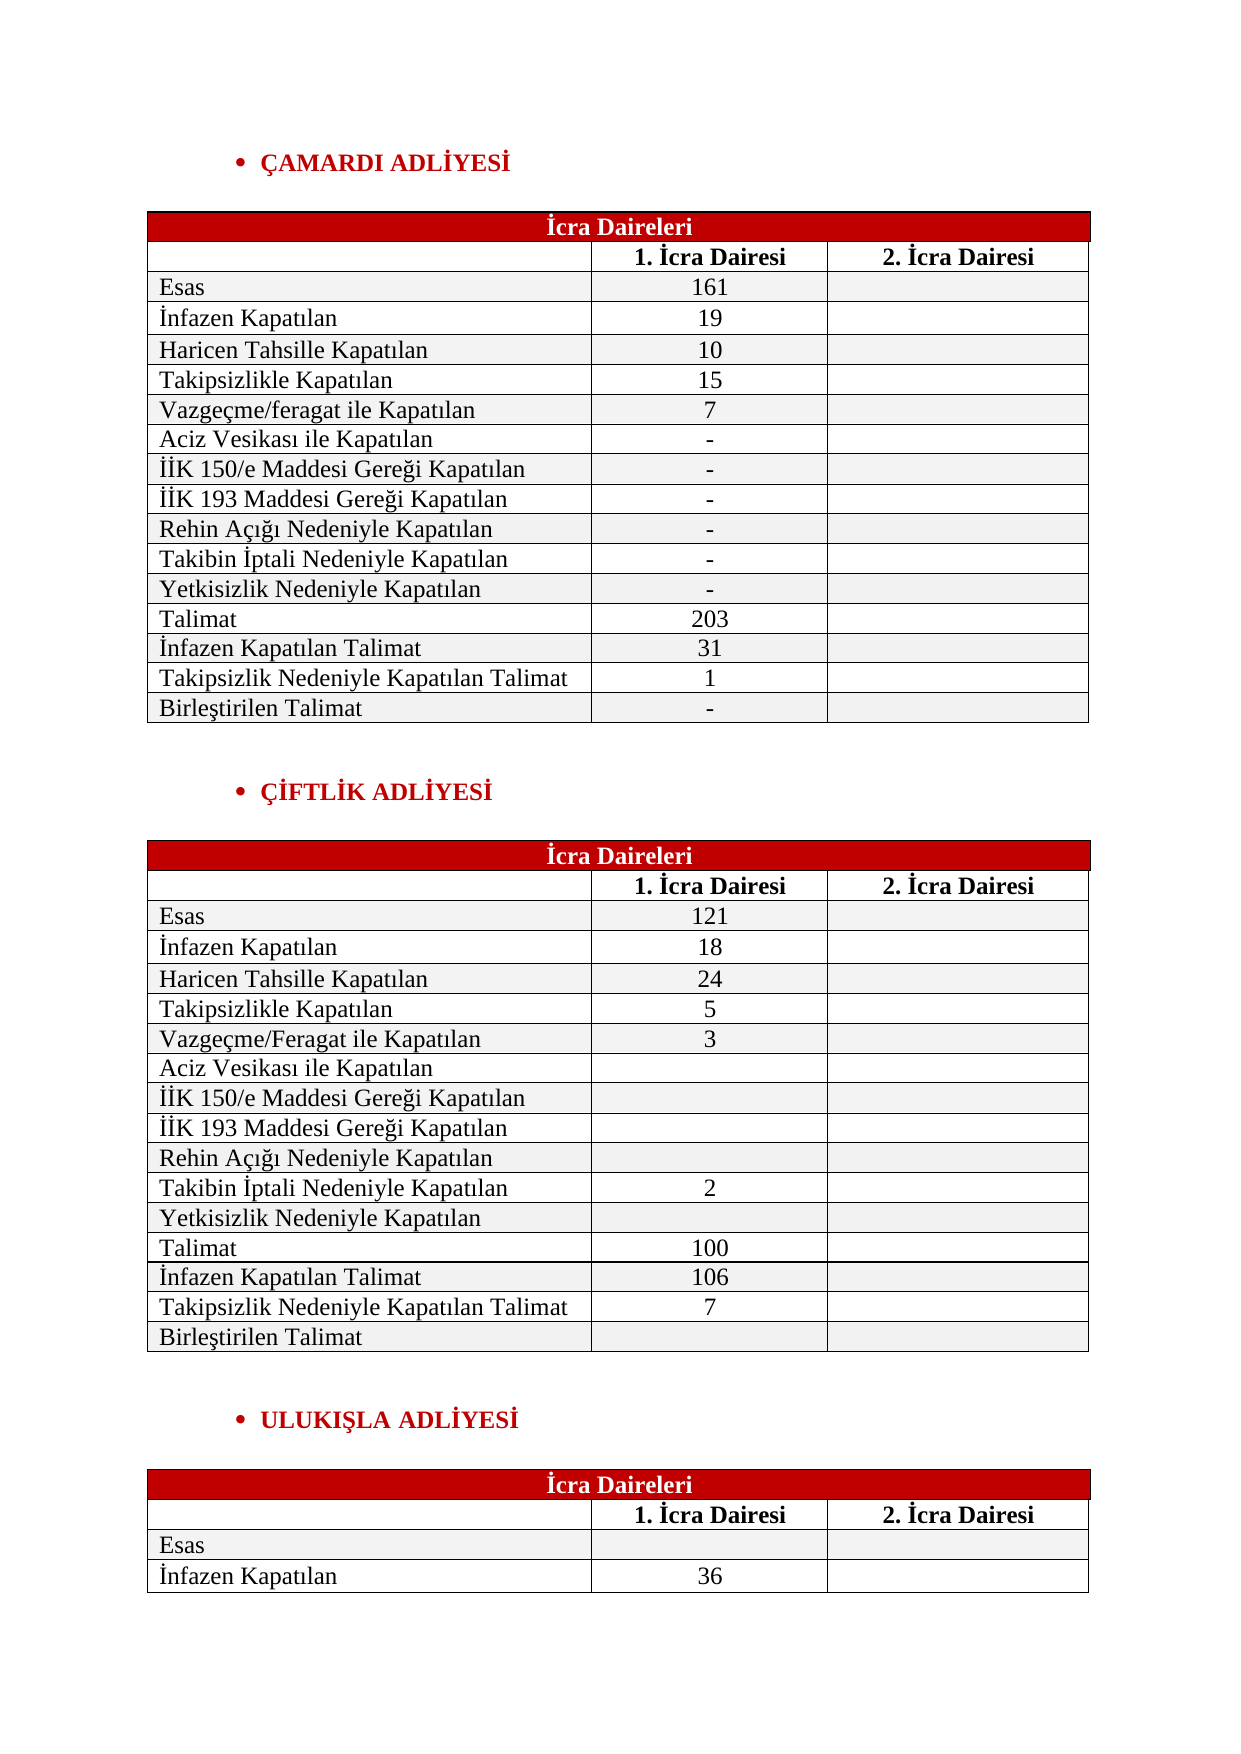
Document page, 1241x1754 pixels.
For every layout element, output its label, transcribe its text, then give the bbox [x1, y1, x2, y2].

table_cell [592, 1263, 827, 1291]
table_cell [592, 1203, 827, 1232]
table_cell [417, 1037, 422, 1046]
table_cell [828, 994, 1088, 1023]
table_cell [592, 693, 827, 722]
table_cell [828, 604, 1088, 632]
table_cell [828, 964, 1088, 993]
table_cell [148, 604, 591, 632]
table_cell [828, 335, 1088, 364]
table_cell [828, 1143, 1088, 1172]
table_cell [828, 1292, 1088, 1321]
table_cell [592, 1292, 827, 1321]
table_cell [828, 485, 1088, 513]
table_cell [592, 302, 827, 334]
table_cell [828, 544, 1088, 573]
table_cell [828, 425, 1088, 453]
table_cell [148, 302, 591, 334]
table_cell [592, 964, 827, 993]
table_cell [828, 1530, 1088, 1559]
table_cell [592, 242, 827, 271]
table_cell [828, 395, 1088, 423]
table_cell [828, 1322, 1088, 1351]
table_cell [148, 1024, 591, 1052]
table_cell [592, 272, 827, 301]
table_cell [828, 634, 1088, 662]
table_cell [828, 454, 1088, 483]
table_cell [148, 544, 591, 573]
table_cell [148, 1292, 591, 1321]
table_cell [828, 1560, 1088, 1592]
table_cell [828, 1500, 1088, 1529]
subtitle ÇİFTLİK ADLİYESİ [148, 777, 1093, 805]
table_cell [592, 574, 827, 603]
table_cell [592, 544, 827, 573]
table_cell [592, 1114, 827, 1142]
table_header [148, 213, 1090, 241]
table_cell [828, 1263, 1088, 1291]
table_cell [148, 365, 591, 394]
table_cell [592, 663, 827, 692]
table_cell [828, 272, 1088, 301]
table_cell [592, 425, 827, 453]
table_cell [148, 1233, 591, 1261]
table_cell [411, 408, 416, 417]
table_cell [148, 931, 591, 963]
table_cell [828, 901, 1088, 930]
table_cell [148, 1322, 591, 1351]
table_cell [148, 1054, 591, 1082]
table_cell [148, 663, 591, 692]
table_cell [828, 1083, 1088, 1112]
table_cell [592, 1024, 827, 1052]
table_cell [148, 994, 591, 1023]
subtitle ULUKIŞLA ADLİYESİ [148, 1406, 1093, 1434]
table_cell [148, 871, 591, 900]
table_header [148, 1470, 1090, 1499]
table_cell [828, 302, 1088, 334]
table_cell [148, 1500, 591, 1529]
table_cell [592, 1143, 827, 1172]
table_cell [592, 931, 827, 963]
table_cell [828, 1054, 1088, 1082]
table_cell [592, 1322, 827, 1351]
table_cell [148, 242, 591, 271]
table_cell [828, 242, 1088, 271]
subtitle ÇAMARDI ADLİYESİ [148, 148, 1093, 176]
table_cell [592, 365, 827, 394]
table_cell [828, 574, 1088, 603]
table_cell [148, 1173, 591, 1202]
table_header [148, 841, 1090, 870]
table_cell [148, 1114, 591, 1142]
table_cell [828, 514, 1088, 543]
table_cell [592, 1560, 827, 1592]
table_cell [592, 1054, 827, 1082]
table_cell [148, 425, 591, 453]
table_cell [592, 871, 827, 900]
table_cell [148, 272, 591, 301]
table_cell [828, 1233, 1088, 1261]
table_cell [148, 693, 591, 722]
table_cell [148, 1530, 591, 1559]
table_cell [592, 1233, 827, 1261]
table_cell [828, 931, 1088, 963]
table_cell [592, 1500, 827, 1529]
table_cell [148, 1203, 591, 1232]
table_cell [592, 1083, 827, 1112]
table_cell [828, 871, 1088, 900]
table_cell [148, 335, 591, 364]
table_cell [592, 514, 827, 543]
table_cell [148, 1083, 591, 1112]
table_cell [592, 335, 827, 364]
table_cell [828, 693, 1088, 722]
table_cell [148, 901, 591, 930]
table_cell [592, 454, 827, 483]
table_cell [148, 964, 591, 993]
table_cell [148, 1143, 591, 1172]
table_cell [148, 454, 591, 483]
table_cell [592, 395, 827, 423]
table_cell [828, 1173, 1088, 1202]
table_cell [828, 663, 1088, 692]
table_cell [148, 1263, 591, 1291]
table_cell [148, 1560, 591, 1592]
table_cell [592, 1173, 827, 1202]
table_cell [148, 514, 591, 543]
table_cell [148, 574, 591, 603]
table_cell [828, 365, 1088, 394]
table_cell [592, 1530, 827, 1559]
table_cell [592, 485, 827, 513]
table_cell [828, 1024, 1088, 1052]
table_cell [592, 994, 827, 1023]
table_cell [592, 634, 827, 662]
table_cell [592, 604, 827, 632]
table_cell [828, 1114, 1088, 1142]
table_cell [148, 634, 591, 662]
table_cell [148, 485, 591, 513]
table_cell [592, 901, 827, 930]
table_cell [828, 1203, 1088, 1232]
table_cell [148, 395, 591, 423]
